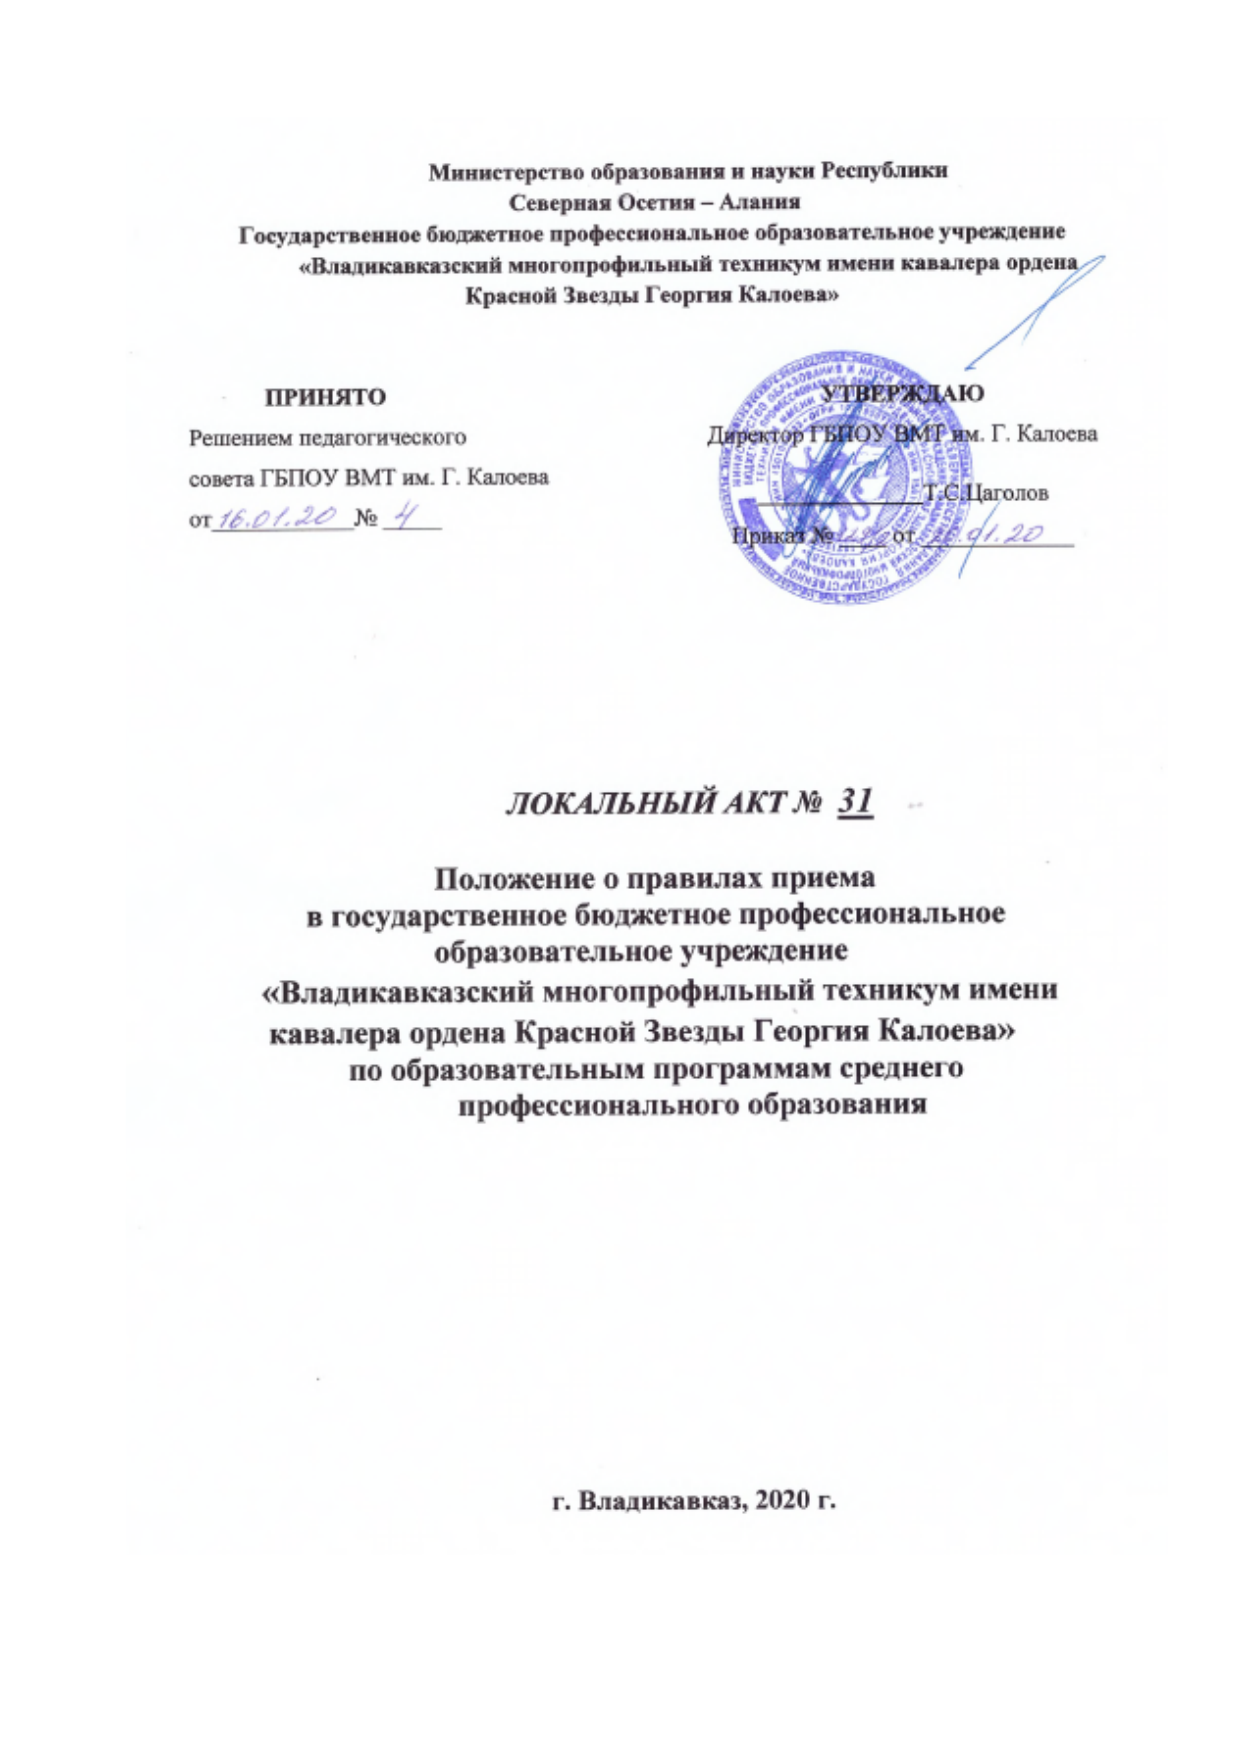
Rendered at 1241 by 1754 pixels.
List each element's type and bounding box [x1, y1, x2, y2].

picture [125, 117, 1169, 1554]
